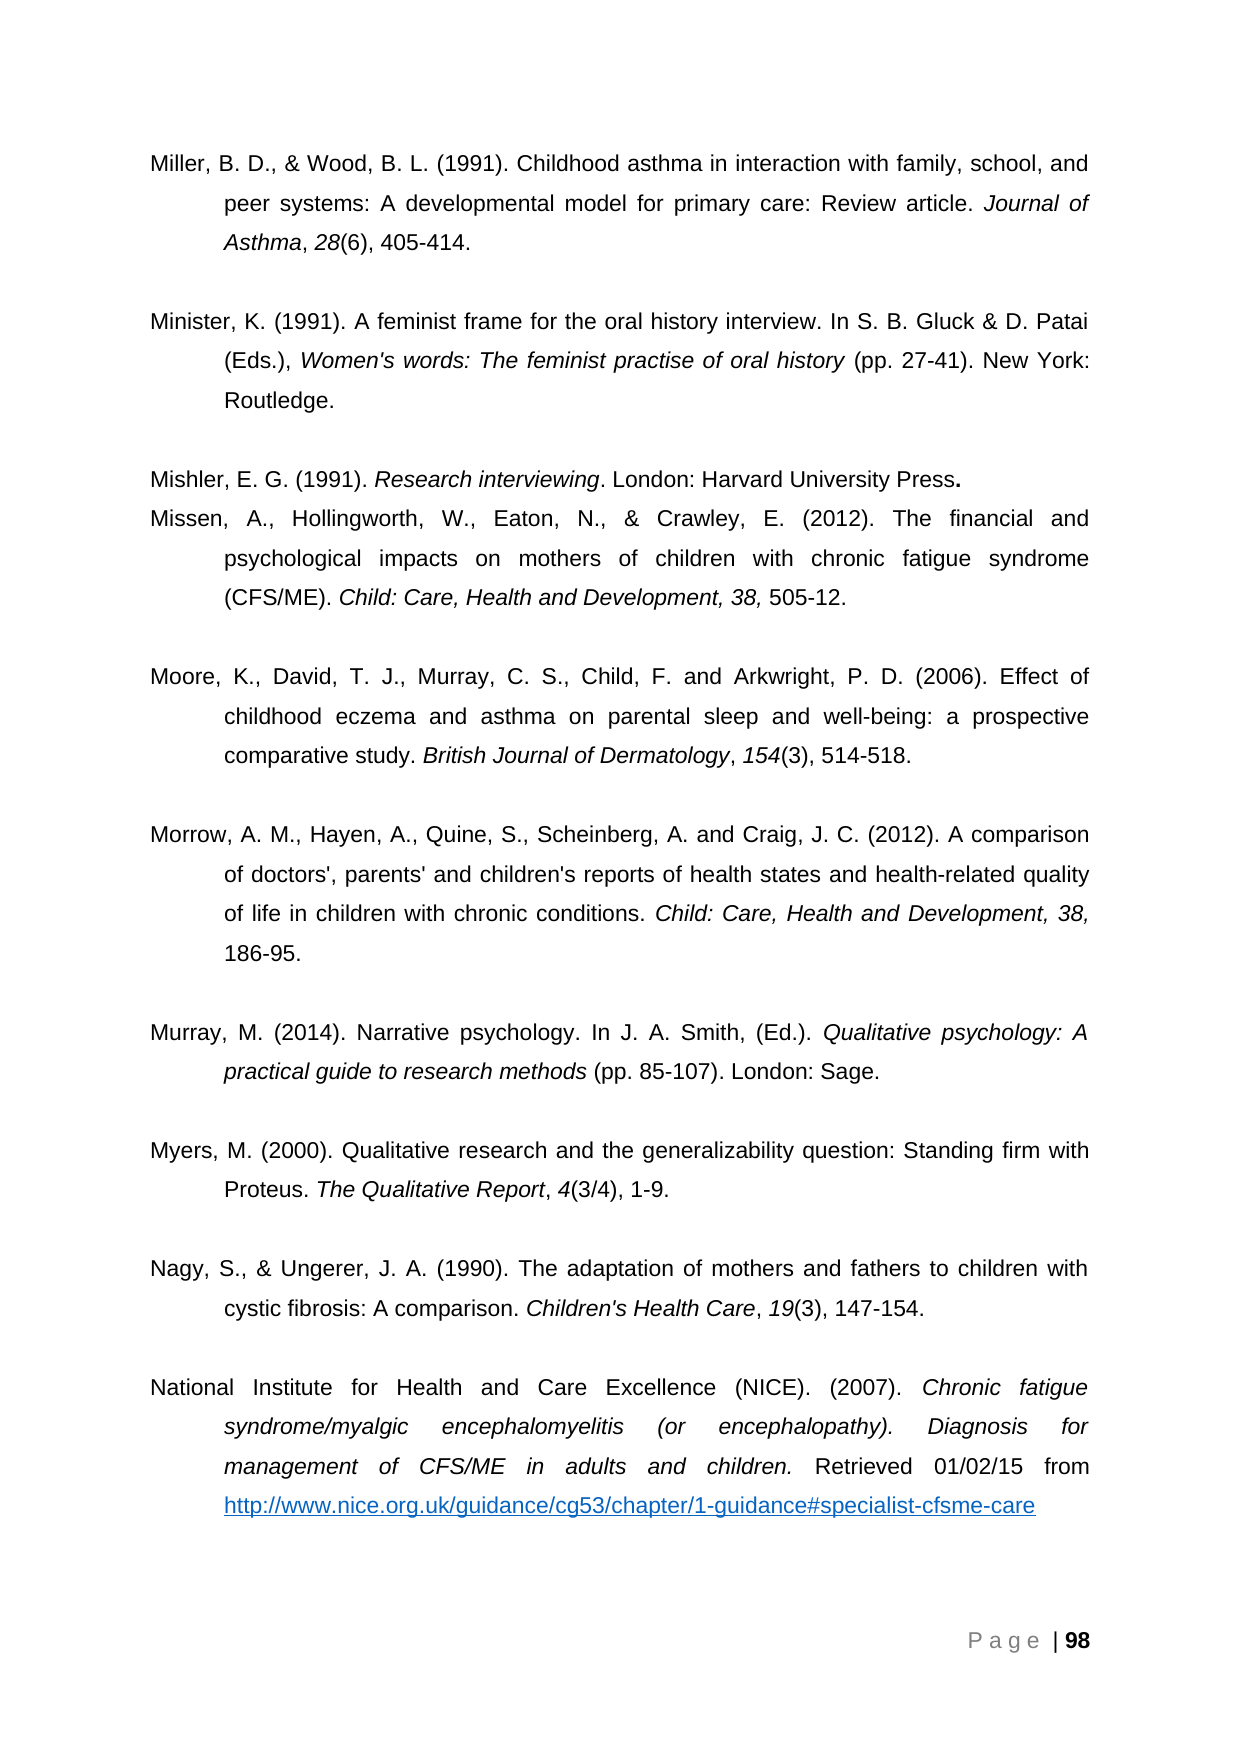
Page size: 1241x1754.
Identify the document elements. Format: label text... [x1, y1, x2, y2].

text Miller, B. D., & Wood, B. L. (1991). Childhood asthma in interaction with family, school, and peer systems: A developmental model for primary care: Review article. Journal of Asthma, 28(6), 405-414. [150, 150, 1090, 255]
text Morrow, A. M., Hayen, A., Quine, S., Scheinberg, A. and Craig, J. C. (2012). A comparison of doctors', parents' and children's reports of health states and health-related quality of life in children with chronic conditions. Child: Care, Health and Development, 38, 186-95. [150, 821, 1090, 966]
text Murray, M. (2014). Narrative psychology. In J. A. Smith, (Ed.). Qualitative psychology: A practical guide to research methods (pp. 85-107). London: Sage. [150, 1018, 1090, 1084]
text Minister, K. (1991). A feminist frame for the oral history interview. In S. B. Gluck & D. Patai (Eds.), Women's words: The feminist practise of oral history (pp. 27-41). New York: Routledge. [150, 308, 1090, 413]
text Mishler, E. G. (1991). Research interviewing. London: Harvard University Press. [150, 466, 1090, 492]
text Moore, K., David, T. J., Murray, C. S., Child, F. and Arkwright, P. D. (2006). Effect of childhood eczema and asthma on parental sleep and well-being: a prospective comparative study. British Journal of Dermatology, 154(3), 514-518. [150, 663, 1090, 768]
text National Institute for Health and Care Excellence (NICE). (2007). Chronic fatigue syndrome/myalgic encephalomyelitis (or encephalopathy). Diagnosis for management of CFS/ME in adults and children. Retrieved 01/02/15 from http://www.nice.org.uk/guidance/cg53/chapter/1-guidance#specialist-cfsme-care [150, 1374, 1090, 1519]
text Missen, A., Hollingworth, W., Eaton, N., & Crawley, E. (2012). The financial and psychological impacts on mothers of children with chronic fatigue syndrome (CFS/ME). Child: Care, Health and Development, 38, 505-12. [150, 505, 1090, 611]
text Nagy, S., & Ungerer, J. A. (1990). The adaptation of mothers and fathers to children with cystic fibrosis: A comparison. Children's Health Care, 19(3), 147-154. [150, 1255, 1090, 1321]
text Myers, M. (2000). Qualitative research and the generalizability question: Standing firm with Proteus. The Qualitative Report, 4(3/4), 1-9. [150, 1137, 1090, 1203]
